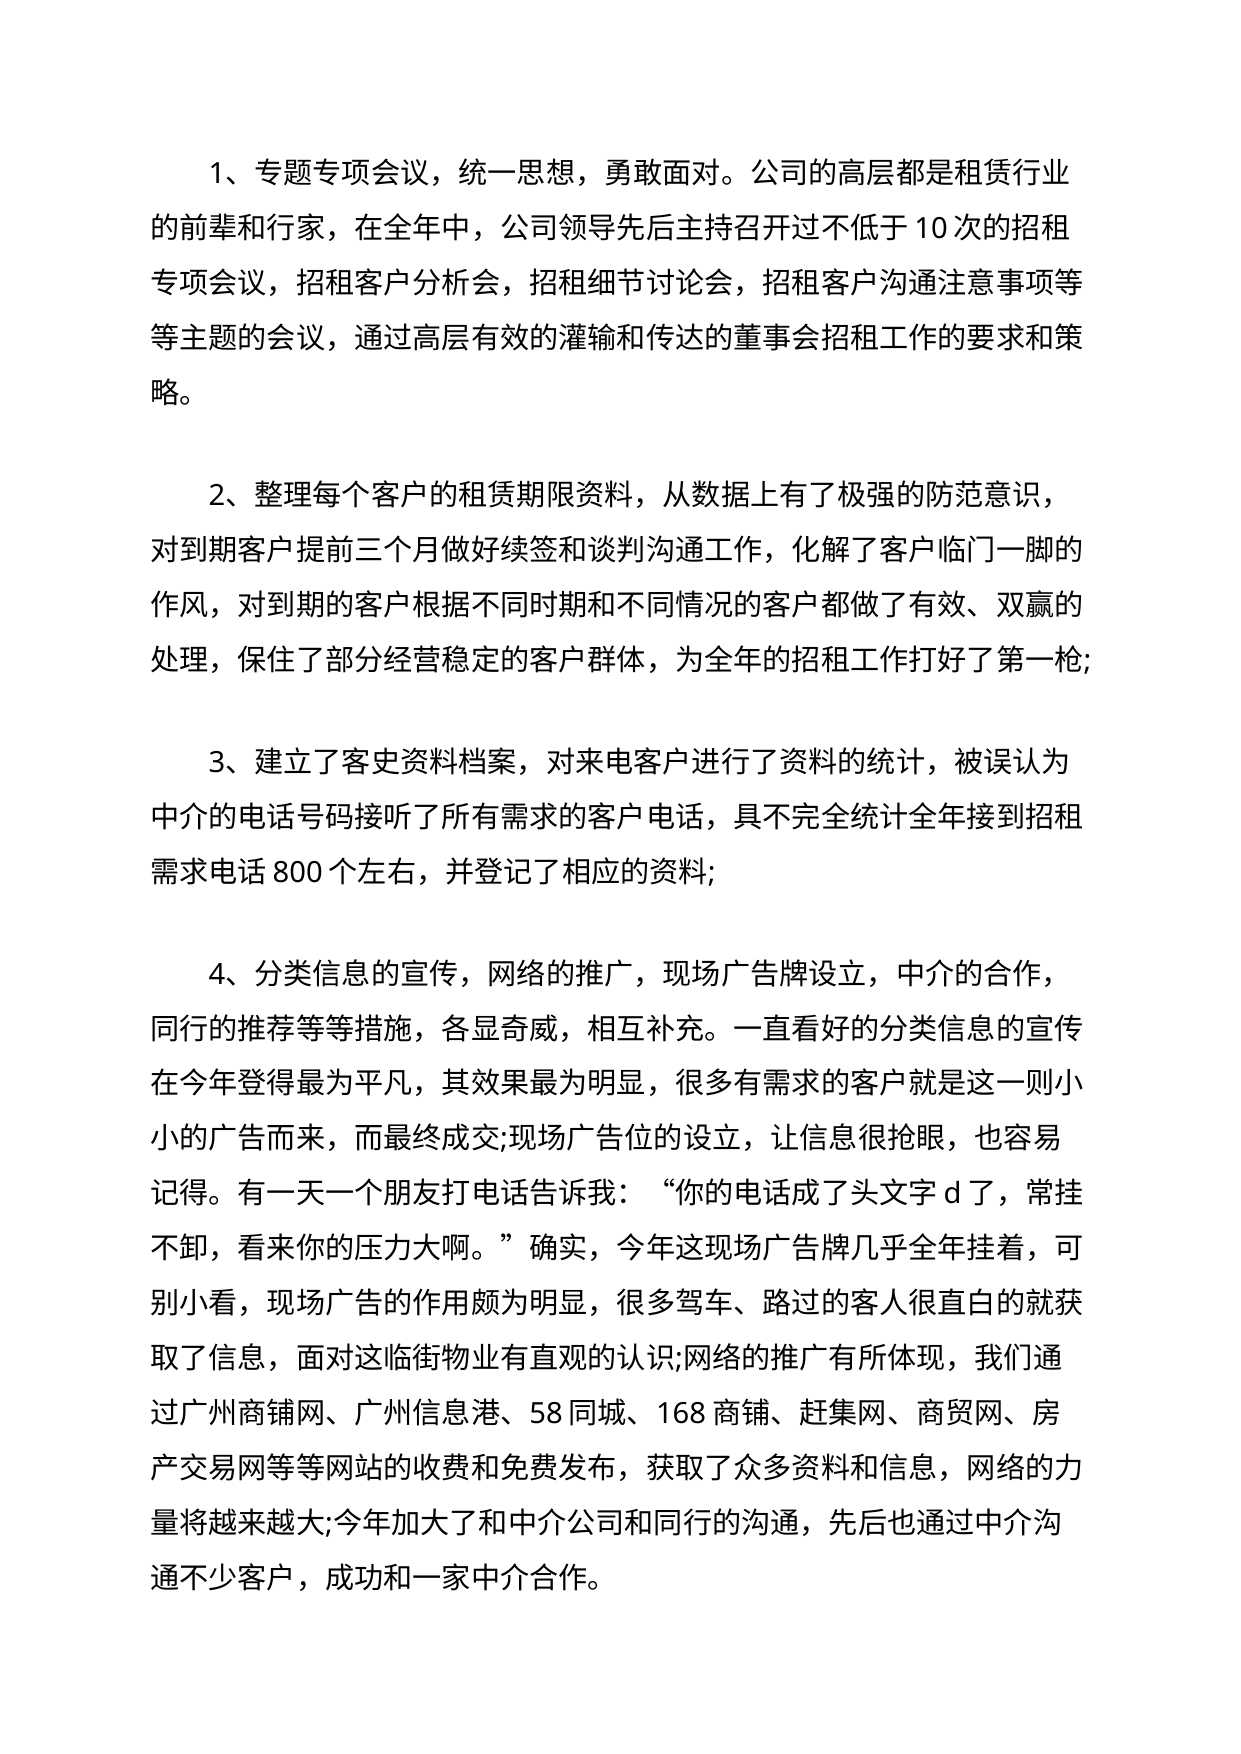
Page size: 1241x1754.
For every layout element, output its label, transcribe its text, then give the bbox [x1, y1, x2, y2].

text 3、建立了客史资料档案，对来电客户进行了资料的统计，被误认为中介的电话号码接听了所有需求的客户电话，具不完全统计全年接到招租需求电话800个左右，并登记了相应的资料; [150, 738, 1090, 891]
text 1、专题专项会议，统一思想，勇敢面对。公司的高层都是租赁行业的前辈和行家，在全年中，公司领导先后主持召开过不低于10次的招租专项会议，招租客户分析会，招租细节讨论会，招租客户沟通注意事项等等主题的会议，通过高层有效的灌输和传达的董事会招租工作的要求和策略。 [150, 150, 1090, 412]
text 4、分类信息的宣传，网络的推广，现场广告牌设立，中介的合作，同行的推荐等等措施，各显奇威，相互补充。一直看好的分类信息的宣传在今年登得最为平凡，其效果最为明显，很多有需求的客户就是这一则小小的广告而来，而最终成交;现场广告位的设立，让信息很抢眼，也容易记得。有一天一个朋友打电话告诉我：“你的电话成了头文字d了，常挂不卸，看来你的压力大啊。”确实，今年这现场广告牌几乎全年挂着，可别小看，现场广告的作用颇为明显，很多驾车、路过的客人很直白的就获取了信息，面对这临街物业有直观的认识;网络的推广有所体现，我们通过广州商铺网、广州信息港、58同城、168商铺、赶集网、商贸网、房产交易网等等网站的收费和免费发布，获取了众多资料和信息，网络的力量将越来越大;今年加大了和中介公司和同行的沟通，先后也通过中介沟通不少客户，成功和一家中介合作。 [150, 950, 1090, 1597]
text 2、整理每个客户的租赁期限资料，从数据上有了极强的防范意识，对到期客户提前三个月做好续签和谈判沟通工作，化解了客户临门一脚的作风，对到期的客户根据不同时期和不同情况的客户都做了有效、双赢的处理，保住了部分经营稳定的客户群体，为全年的招租工作打好了第一枪; [150, 472, 1090, 679]
